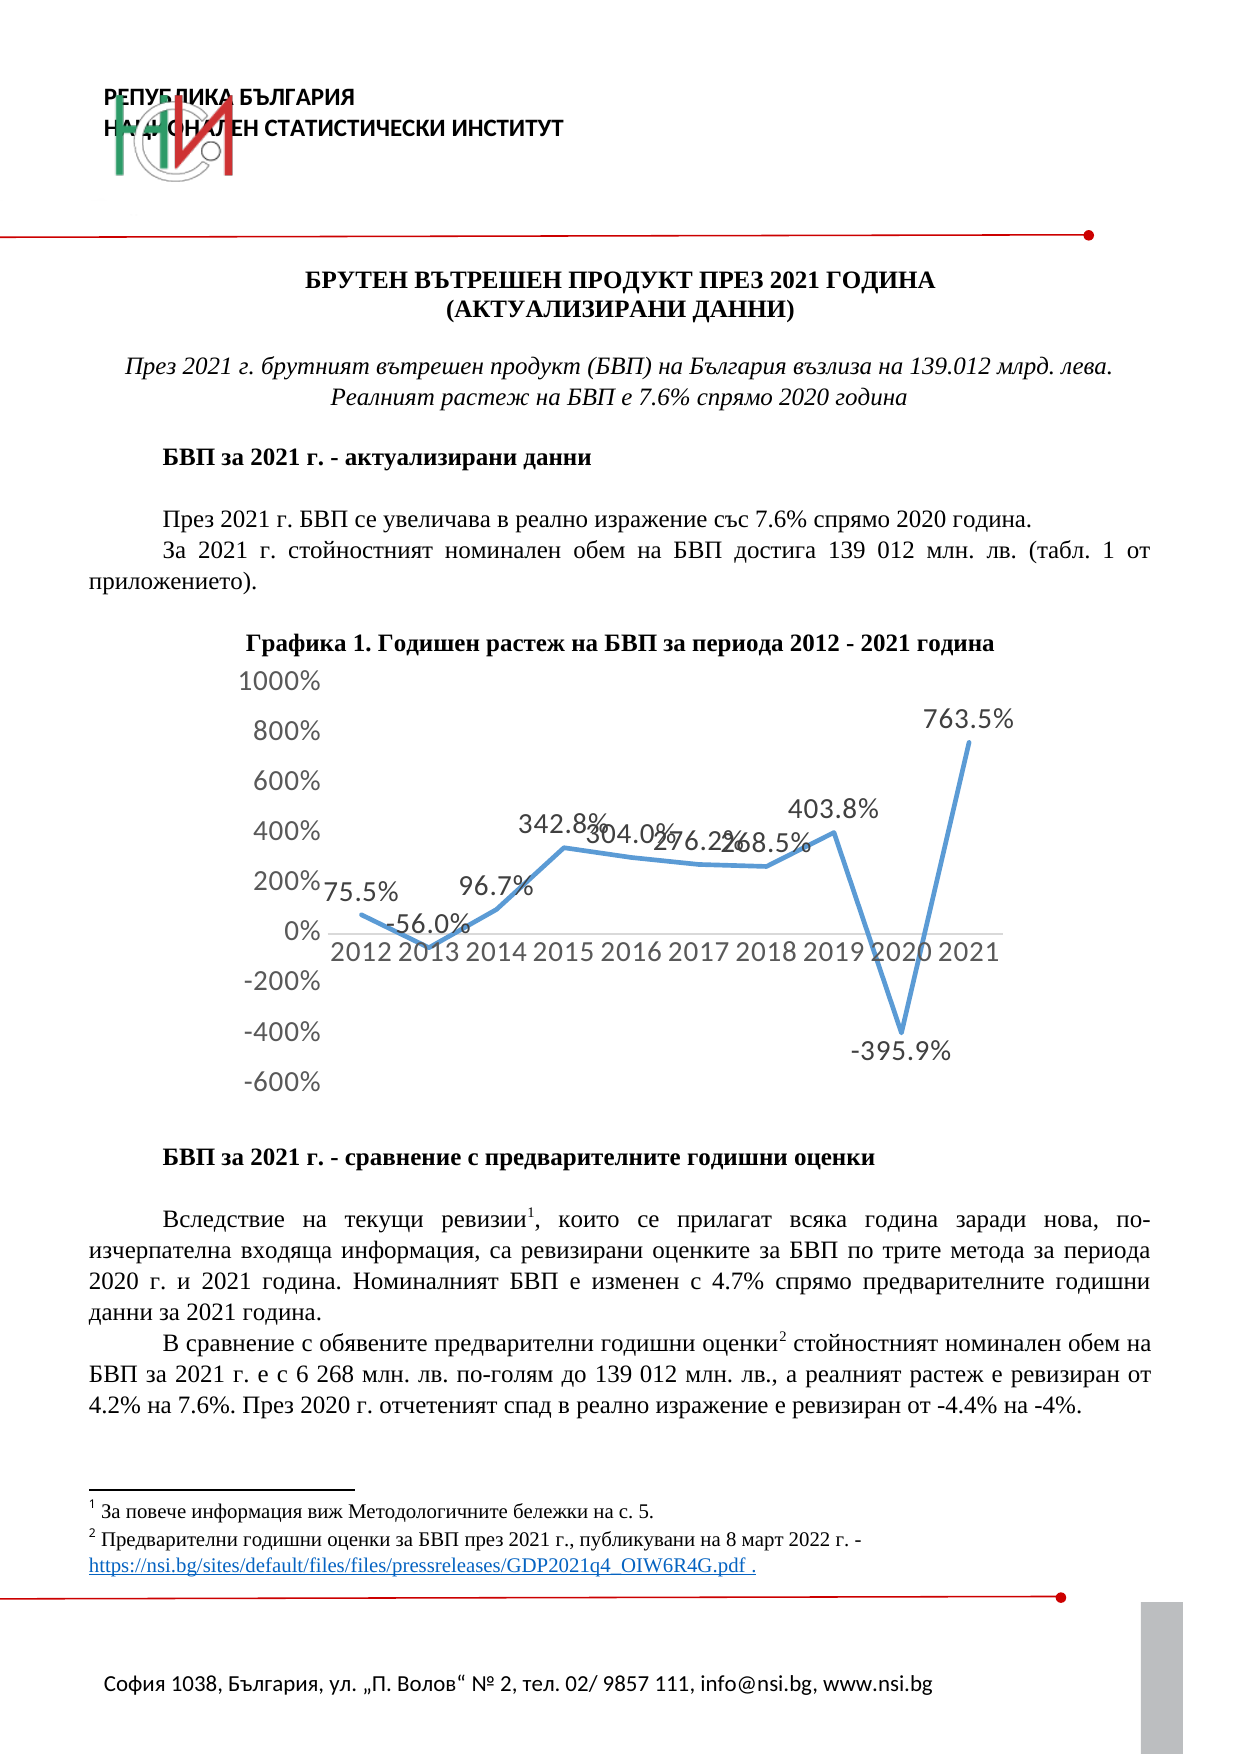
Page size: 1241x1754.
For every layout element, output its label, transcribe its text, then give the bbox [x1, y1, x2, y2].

text Вследствие на текущи ревизии, които се прилагат всяка година заради нова, по-изчерпателна входяща информация, са ревизирани оценките за БВП по трите метода за периода 2020 г. и 2021 година. Номиналният БВП е изменен с 4.7% спрямо предварителните годишни данни за 2021 година. [89, 1204, 1152, 1326]
text В сравнение с обявените предварителни годишни оценки стойностният номинален обем на БВП за 2021 г. е с 6 268 млн. лв. по-голям до 139 012 млн. лв., а реалният растеж е ревизиран от 4.2% на 7.6%. През 2020 г. отчетеният спад в реално изражение е ревизиран от -4.4% на -4%. [89, 1328, 1152, 1419]
text БВП за 2021 г. - актуализирани данни [89, 442, 1152, 471]
text През 2021 г. БВП се увеличава в реално изражение със 7.6% спрямо 2020 година. [89, 504, 1152, 533]
text Графика 1. Годишен растеж на БВП за периода 2012 - 2021 година [89, 628, 1152, 657]
picture [1140, 1602, 1183, 1754]
text (АКТУАЛИЗИРАНИ ДАННИ) [89, 294, 1152, 322]
text През 2021 г. брутният вътрешен продукт (БВП) на България възлиза на 139.012 млрд. лева. Реалният растеж на БВП е 7.6% спрямо 2020 година [89, 351, 1152, 411]
text За 2021 г. стойностният номинален обем на БВП достига 139 012 млн. лв. (табл. 1 от приложението). [89, 535, 1152, 595]
text БВП за 2021 г. - сравнение с предварителните годишни оценки [89, 1142, 1152, 1171]
text БРУТЕН ВЪТРЕШЕН ПРОДУКТ ПРЕЗ 2021 ГОДИНА [89, 265, 1152, 294]
picture [0, 95, 243, 227]
